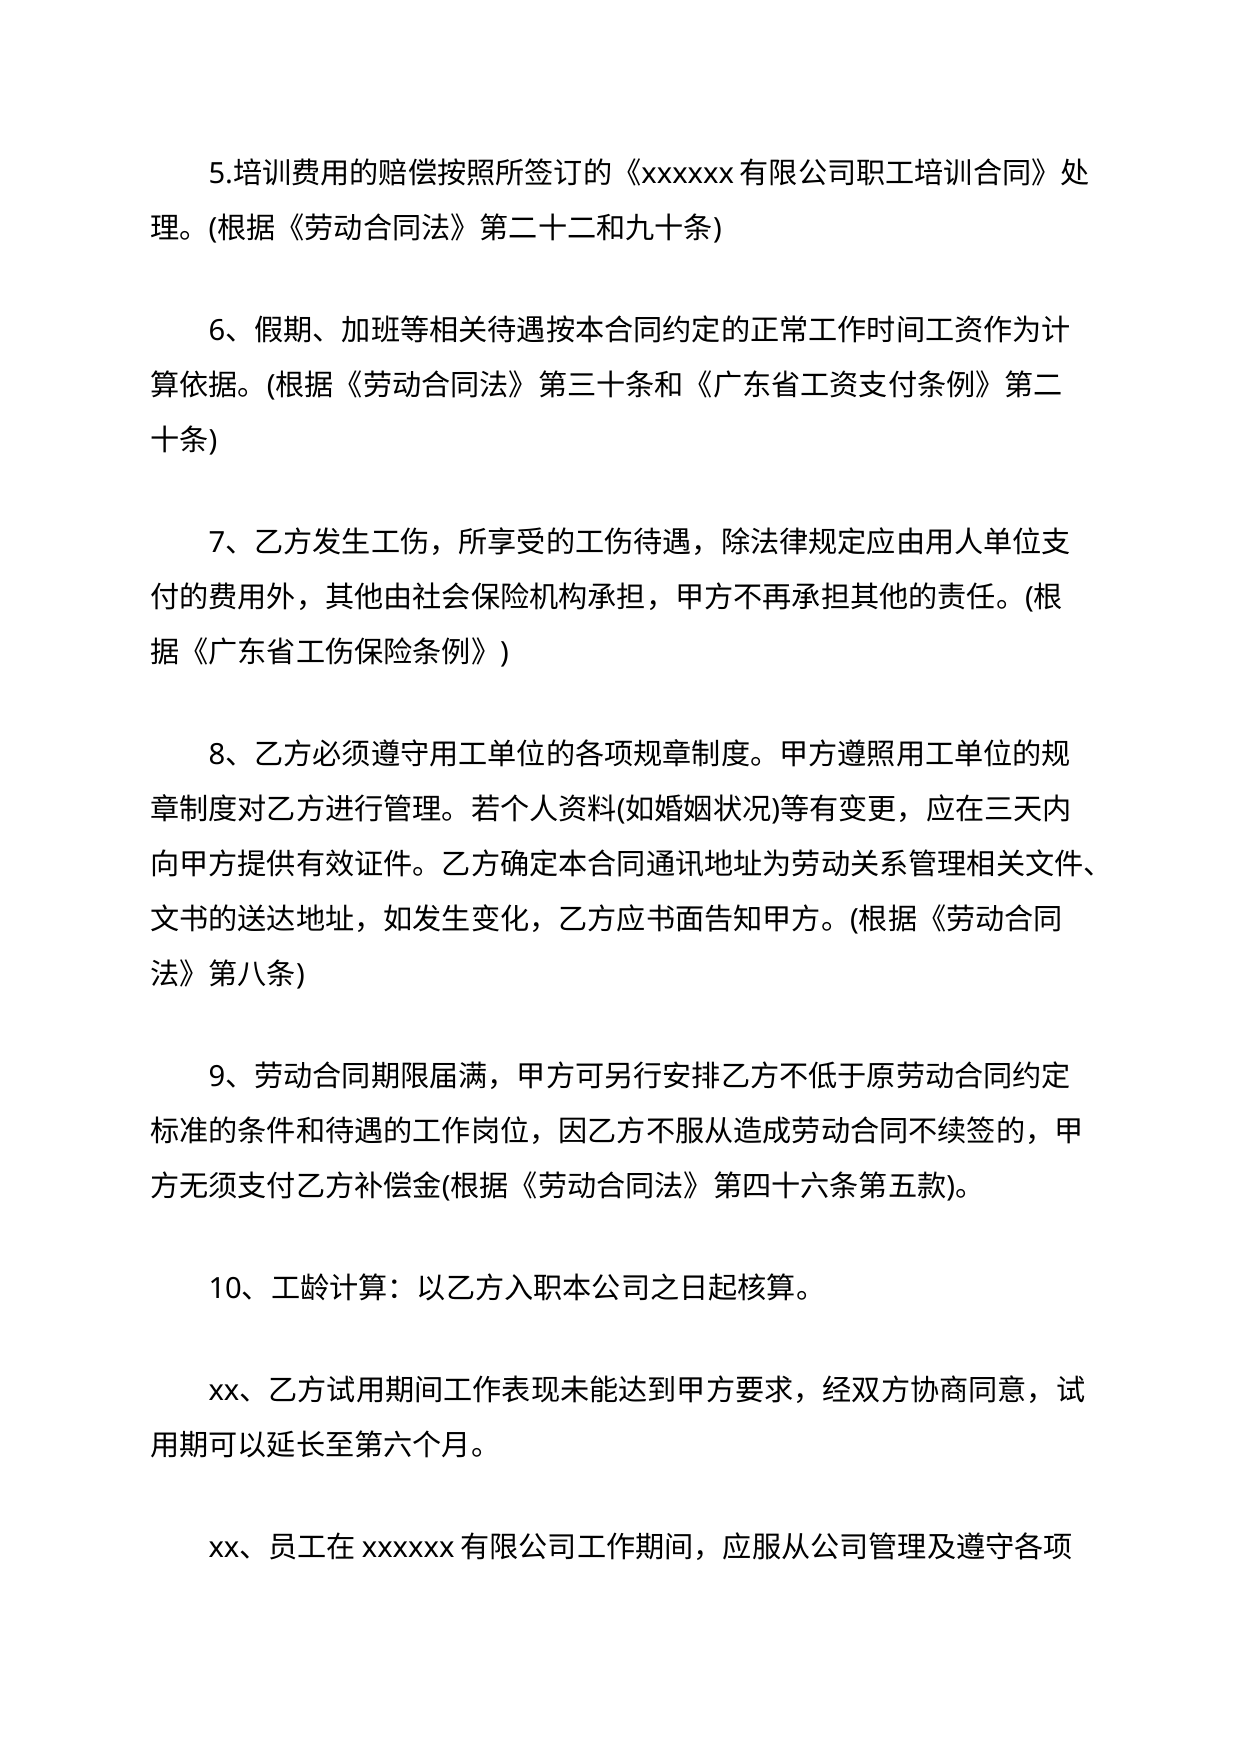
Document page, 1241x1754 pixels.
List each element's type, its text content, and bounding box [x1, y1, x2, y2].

text 5.培训费用的赔偿按照所签订的《xxxxxx有限公司职工培训合同》处理。(根据《劳动合同法》第二十二和九十条) [150, 150, 1090, 247]
text 9、劳动合同期限届满，甲方可另行安排乙方不低于原劳动合同约定标准的条件和待遇的工作岗位，因乙方不服从造成劳动合同不续签的，甲方无须支付乙方补偿金(根据《劳动合同法》第四十六条第五款)。 [150, 1053, 1090, 1205]
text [150, 1523, 1090, 1566]
text 8、乙方必须遵守用工单位的各项规章制度。甲方遵照用工单位的规章制度对乙方进行管理。若个人资料(如婚姻状况)等有变更，应在三天内向甲方提供有效证件。乙方确定本合同通讯地址为劳动关系管理相关文件、文书的送达地址，如发生变化，乙方应书面告知甲方。(根据《劳动合同法》第八条) [150, 731, 1090, 993]
text 10、工龄计算：以乙方入职本公司之日起核算。 [150, 1265, 1090, 1307]
text 6、假期、加班等相关待遇按本合同约定的正常工作时间工资作为计算依据。(根据《劳动合同法》第三十条和《广东省工资支付条例》第二十条) [150, 307, 1090, 459]
text 7、乙方发生工伤，所享受的工伤待遇，除法律规定应由用人单位支付的费用外，其他由社会保险机构承担，甲方不再承担其他的责任。(根据《广东省工伤保险条例》) [150, 519, 1090, 671]
text xx、乙方试用期间工作表现未能达到甲方要求，经双方协商同意，试用期可以延长至第六个月。 [150, 1367, 1090, 1464]
